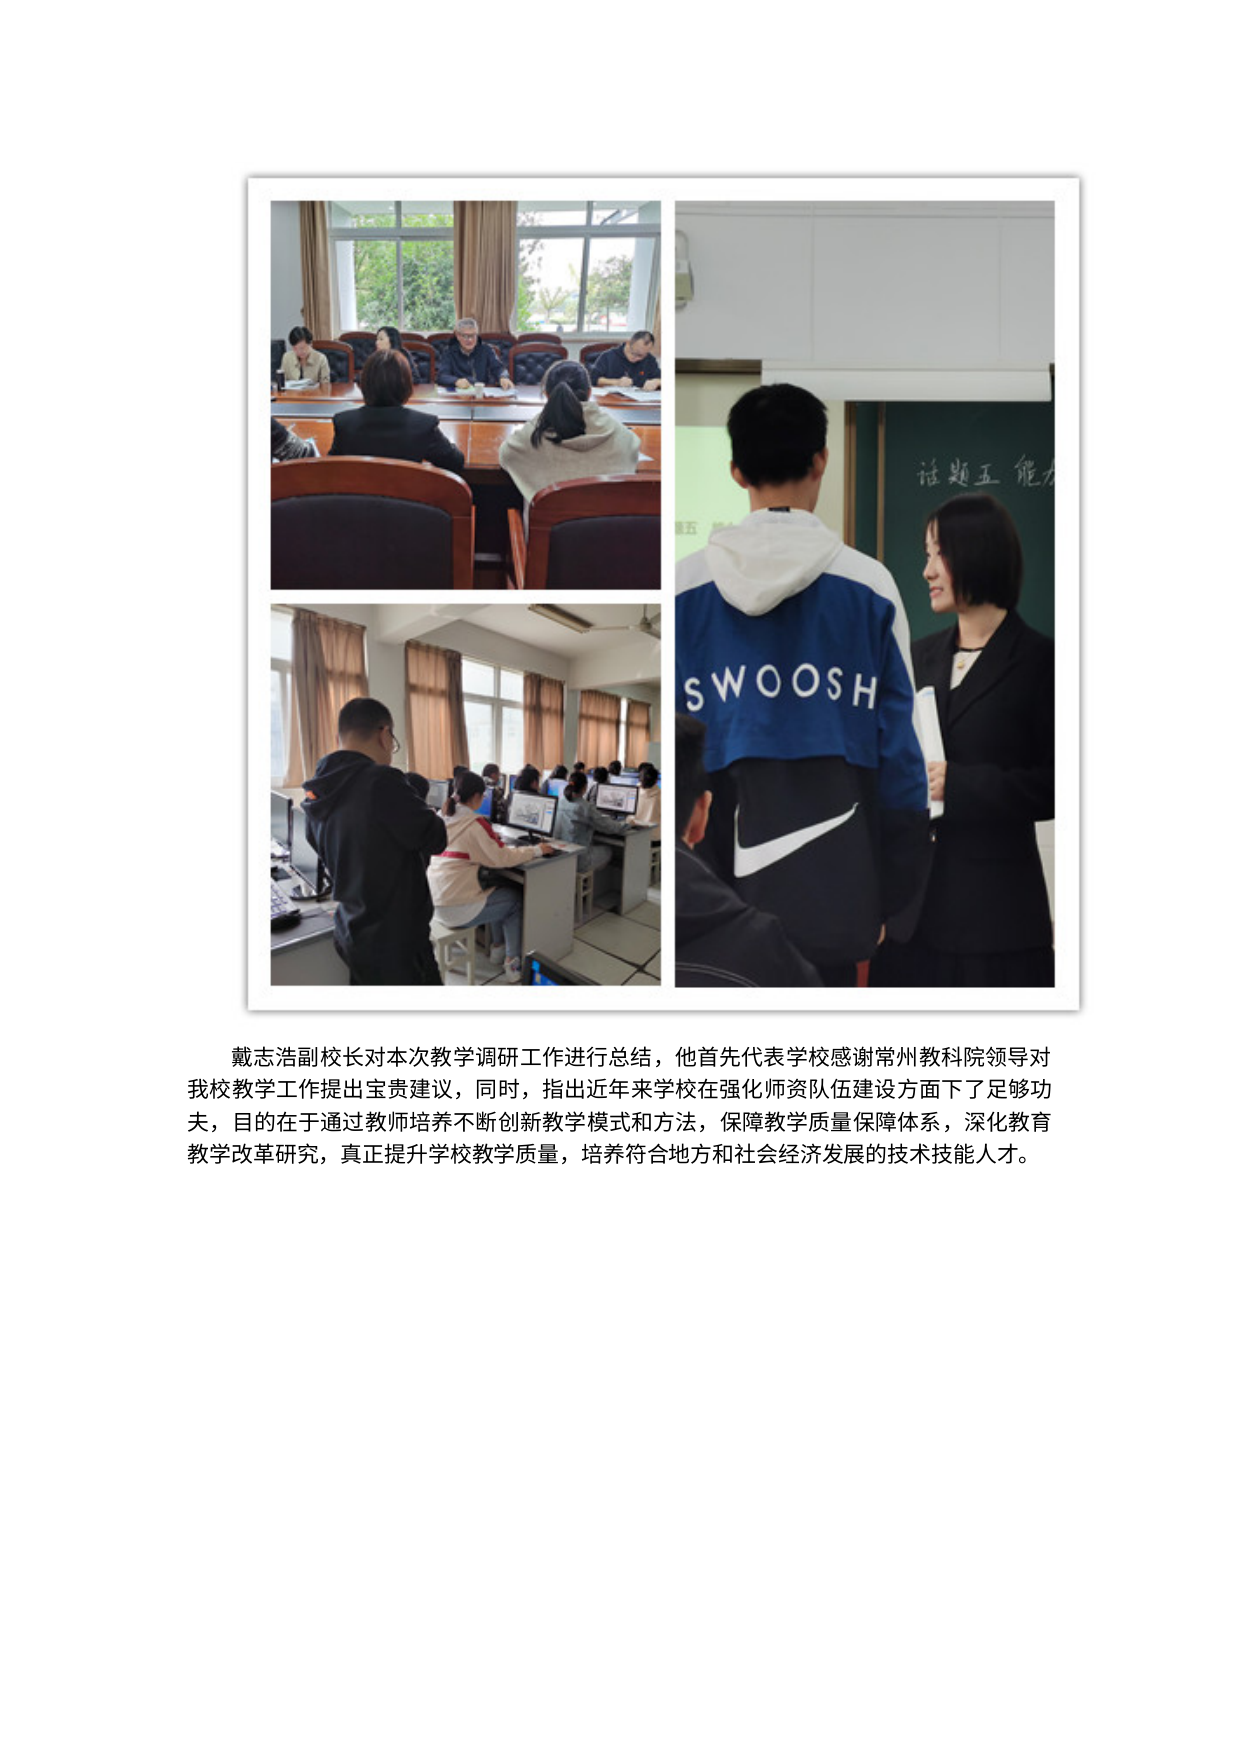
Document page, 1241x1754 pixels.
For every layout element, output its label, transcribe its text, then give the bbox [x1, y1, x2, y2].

text 戴志浩副校长对本次教学调研工作进行总结，他首先代表学校感谢常州教科院领导对我校教学工作提出宝贵建议，同时，指出近年来学校在强化师资队伍建设方面下了足够功夫，目的在于通过教师培养不断创新教学模式和方法，保障教学质量保障体系，深化教育教学改革研究，真正提升学校教学质量，培养符合地方和社会经济发展的技术技能人才。 [187, 1039, 1053, 1169]
picture [231, 162, 1097, 1028]
